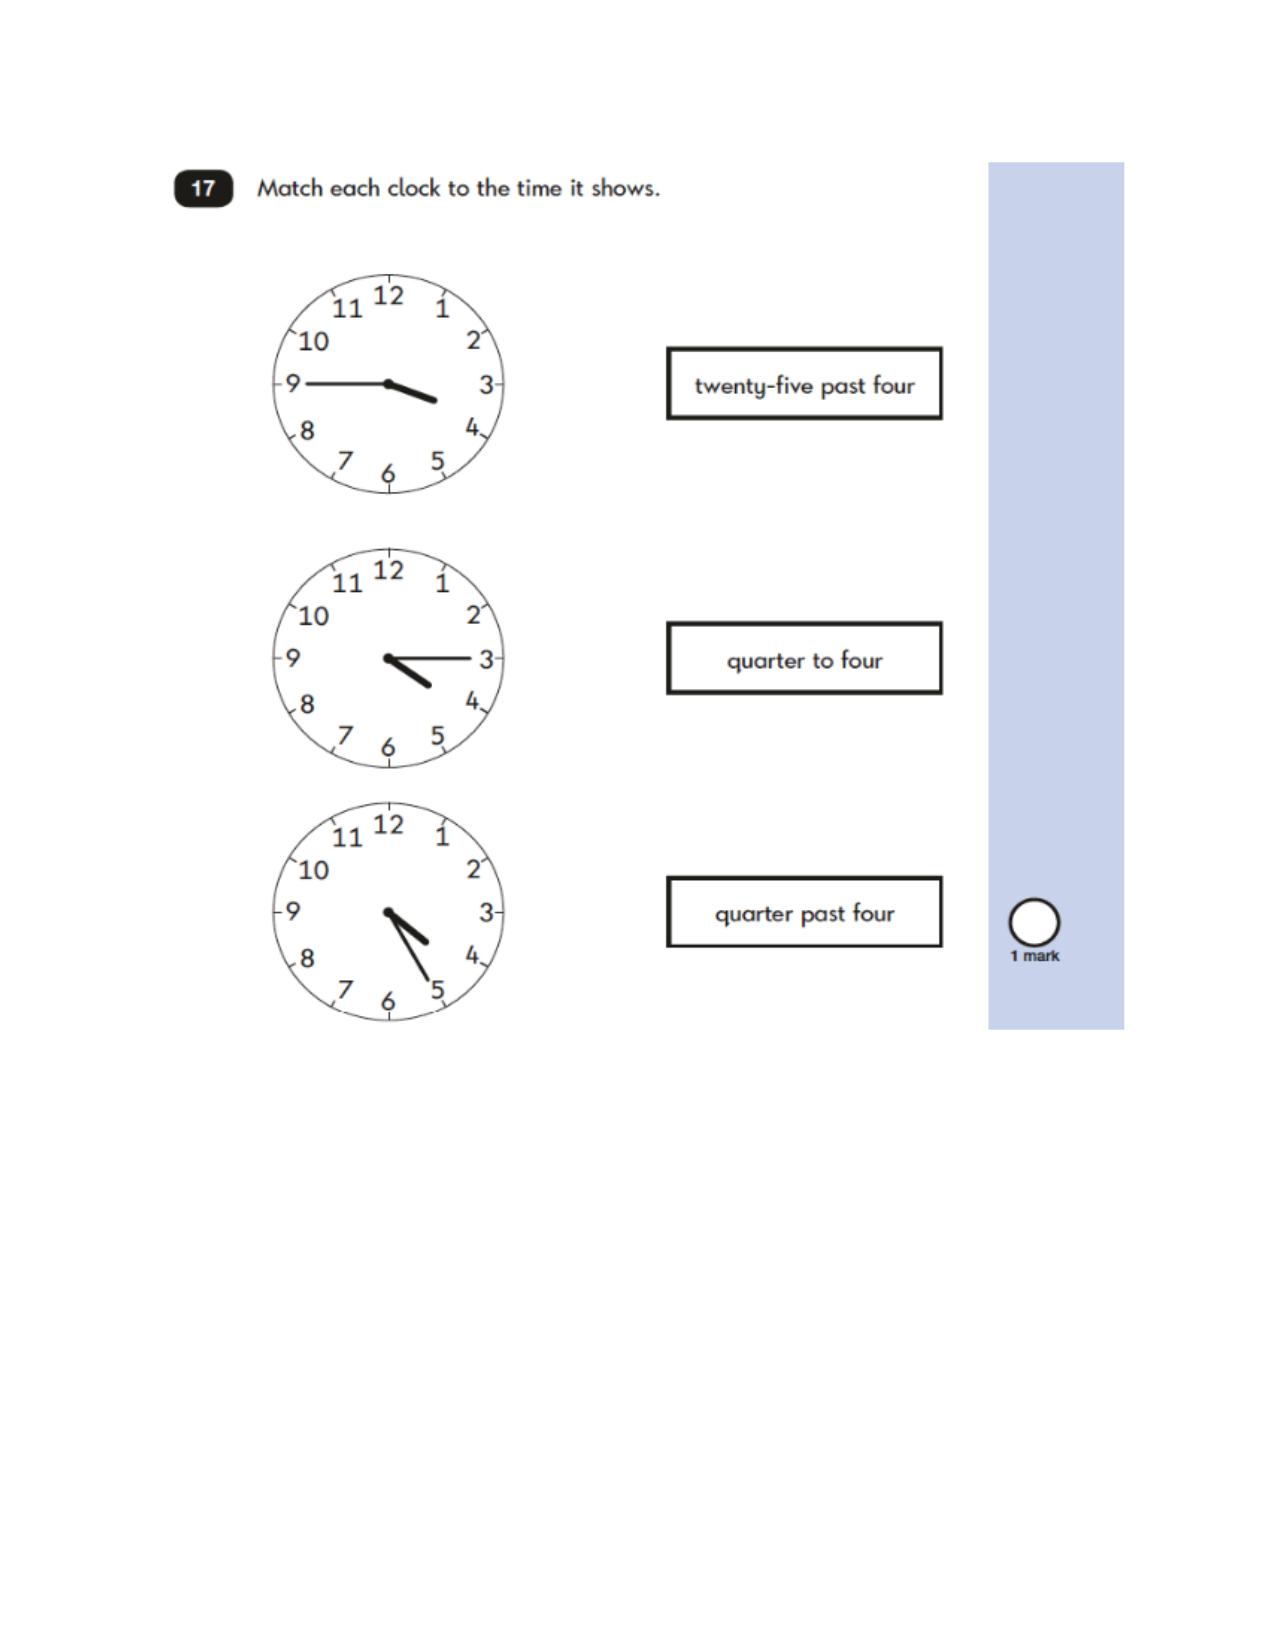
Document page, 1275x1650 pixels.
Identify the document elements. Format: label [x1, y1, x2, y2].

picture [150, 150, 1125, 1033]
